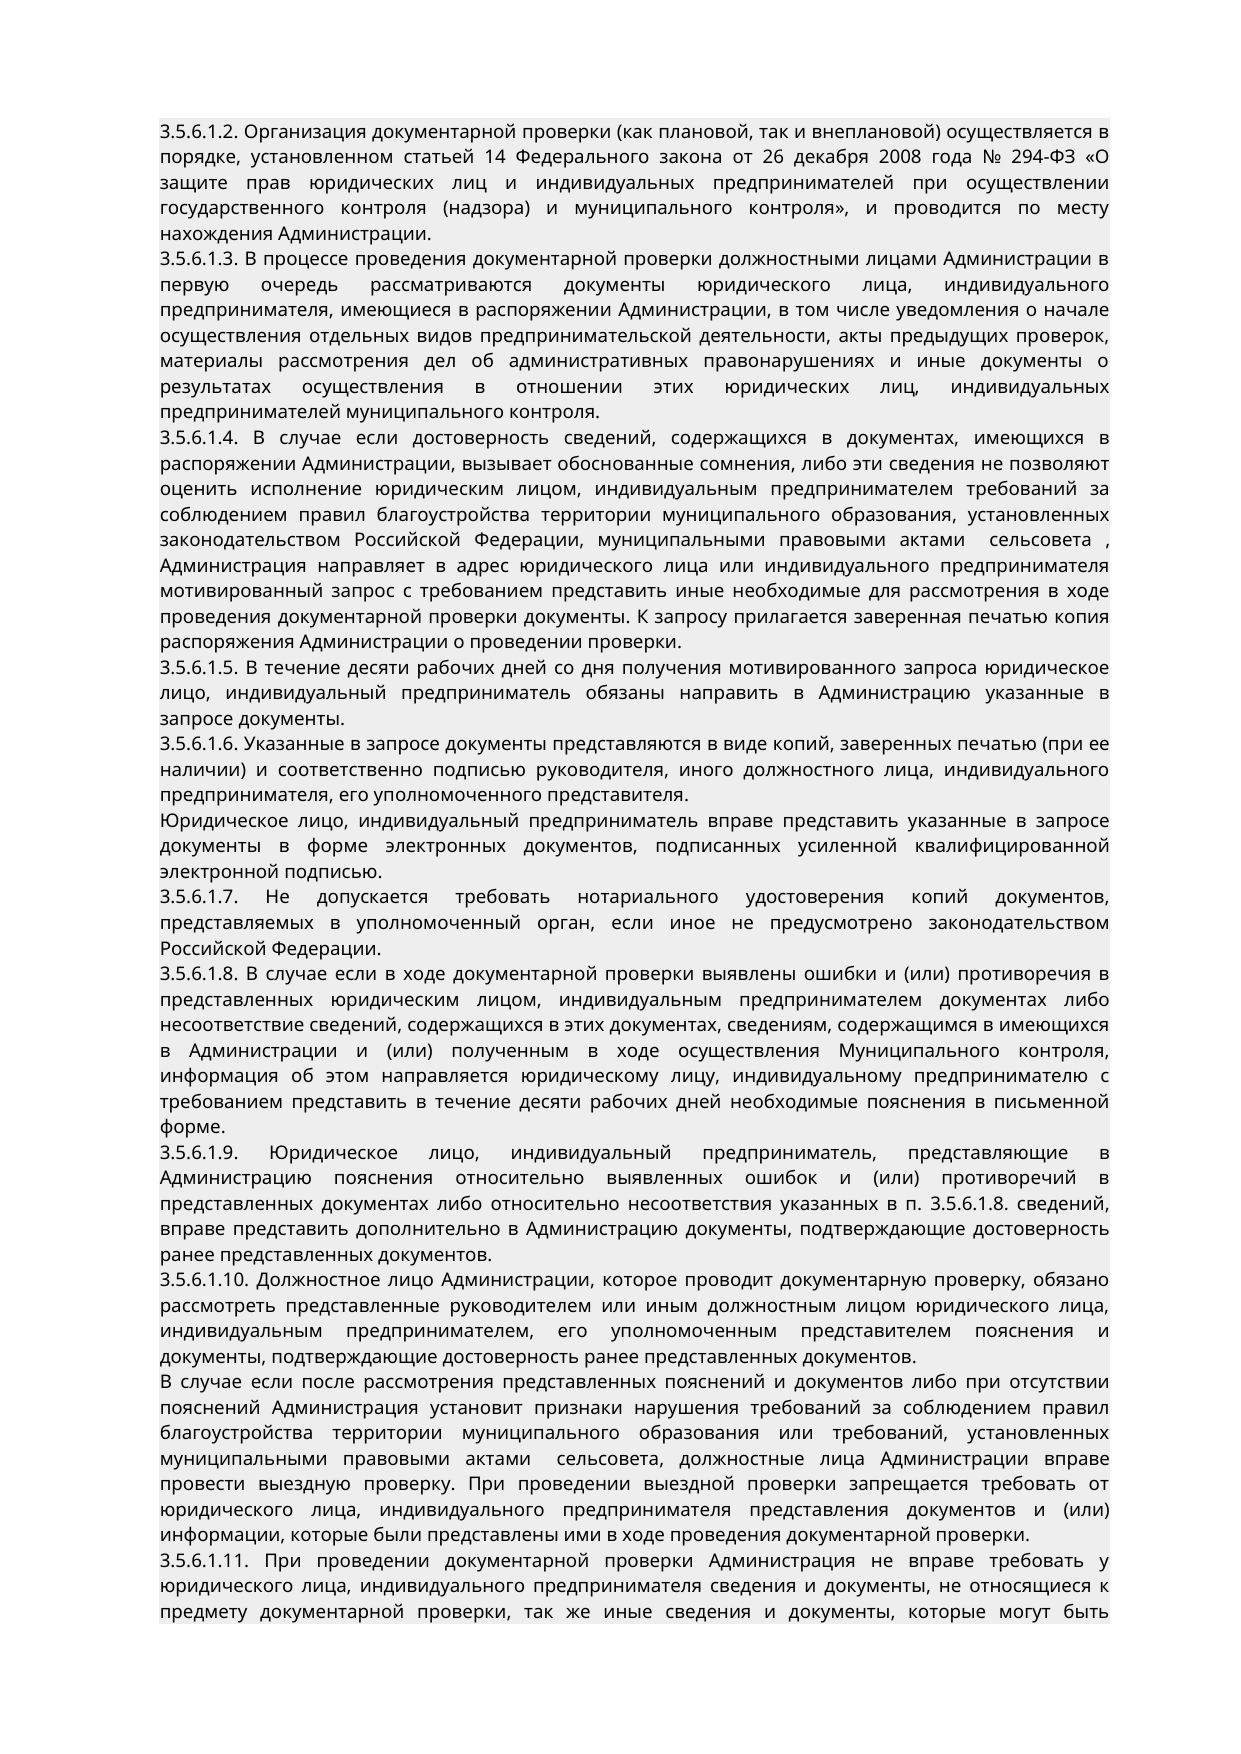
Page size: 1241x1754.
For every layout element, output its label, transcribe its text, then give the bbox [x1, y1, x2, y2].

text 3.5.6.1.3. В процессе проведения документарной проверки должностными лицами Администрации в первую очередь рассматриваются документы юридического лица, индивидуального предпринимателя, имеющиеся в распоряжении Администрации, в том числе уведомления о начале осуществления отдельных видов предпринимательской деятельности, акты предыдущих проверок, материалы рассмотрения дел об административных правонарушениях и иные документы о результатах осуществления в отношении этих юридических лиц, индивидуальных предпринимателей муниципального контроля. [159, 246, 1110, 424]
text 3.5.6.1.9. Юридическое лицо, индивидуальный предприниматель, представляющие в Администрацию пояснения относительно выявленных ошибок и (или) противоречий в представленных документах либо относительно несоответствия указанных в п. 3.5.6.1.8. сведений, вправе представить дополнительно в Администрацию документы, подтверждающие достоверность ранее представленных документов. [159, 1139, 1110, 1267]
text 3.5.6.1.4. В случае если достоверность сведений, содержащихся в документах, имеющихся в распоряжении Администрации, вызывает обоснованные сомнения, либо эти сведения не позволяют оценить исполнение юридическим лицом, индивидуальным предпринимателем требований за соблюдением правил благоустройства территории муниципального образования, установленных законодательством Российской Федерации, муниципальными правовыми актами сельсовета , Администрация направляет в адрес юридического лица или индивидуального предпринимателя мотивированный запрос с требованием представить иные необходимые для рассмотрения в ходе проведения документарной проверки документы. К запросу прилагается заверенная печатью копия распоряжения Администрации о проведении проверки. [159, 424, 1110, 654]
text 3.5.6.1.2. Организация документарной проверки (как плановой, так и внеплановой) осуществляется в порядке, установленном статьей 14 Федерального закона от 26 декабря 2008 года № 294-ФЗ «О защите прав юридических лиц и индивидуальных предпринимателей при осуществлении государственного контроля (надзора) и муниципального контроля», и проводится по месту нахождения Администрации. [159, 118, 1110, 246]
text 3.5.6.1.8. В случае если в ходе документарной проверки выявлены ошибки и (или) противоречия в представленных юридическим лицом, индивидуальным предпринимателем документах либо несоответствие сведений, содержащихся в этих документах, сведениям, содержащимся в имеющихся в Администрации и (или) полученным в ходе осуществления Муниципального контроля, информация об этом направляется юридическому лицу, индивидуальному предпринимателю с требованием представить в течение десяти рабочих дней необходимые пояснения в письменной форме. [159, 960, 1110, 1139]
text 3.5.6.1.10. Должностное лицо Администрации, которое проводит документарную проверку, обязано рассмотреть представленные руководителем или иным должностным лицом юридического лица, индивидуальным предпринимателем, его уполномоченным представителем пояснения и документы, подтверждающие достоверность ранее представленных документов. [159, 1267, 1110, 1369]
text 3.5.6.1.6. Указанные в запросе документы представляются в виде копий, заверенных печатью (при ее наличии) и соответственно подписью руководителя, иного должностного лица, индивидуального предпринимателя, его уполномоченного представителя. [159, 731, 1110, 807]
text 3.5.6.1.5. В течение десяти рабочих дней со дня получения мотивированного запроса юридическое лицо, индивидуальный предприниматель обязаны направить в Администрацию указанные в запросе документы. [159, 654, 1110, 731]
text Юридическое лицо, индивидуальный предприниматель вправе представить указанные в запросе документы в форме электронных документов, подписанных усиленной квалифицированной электронной подписью. [159, 807, 1110, 884]
text В случае если после рассмотрения представленных пояснений и документов либо при отсутствии пояснений Администрация установит признаки нарушения требований за соблюдением правил благоустройства территории муниципального образования или требований, установленных муниципальными правовыми актами сельсовета, должностные лица Администрации вправе провести выездную проверку. При проведении выездной проверки запрещается требовать от юридического лица, индивидуального предпринимателя представления документов и (или) информации, которые были представлены ими в ходе проведения документарной проверки. [159, 1369, 1110, 1547]
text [159, 1547, 1110, 1624]
text 3.5.6.1.7. Не допускается требовать нотариального удостоверения копий документов, представляемых в уполномоченный орган, если иное не предусмотрено законодательством Российской Федерации. [159, 884, 1110, 960]
